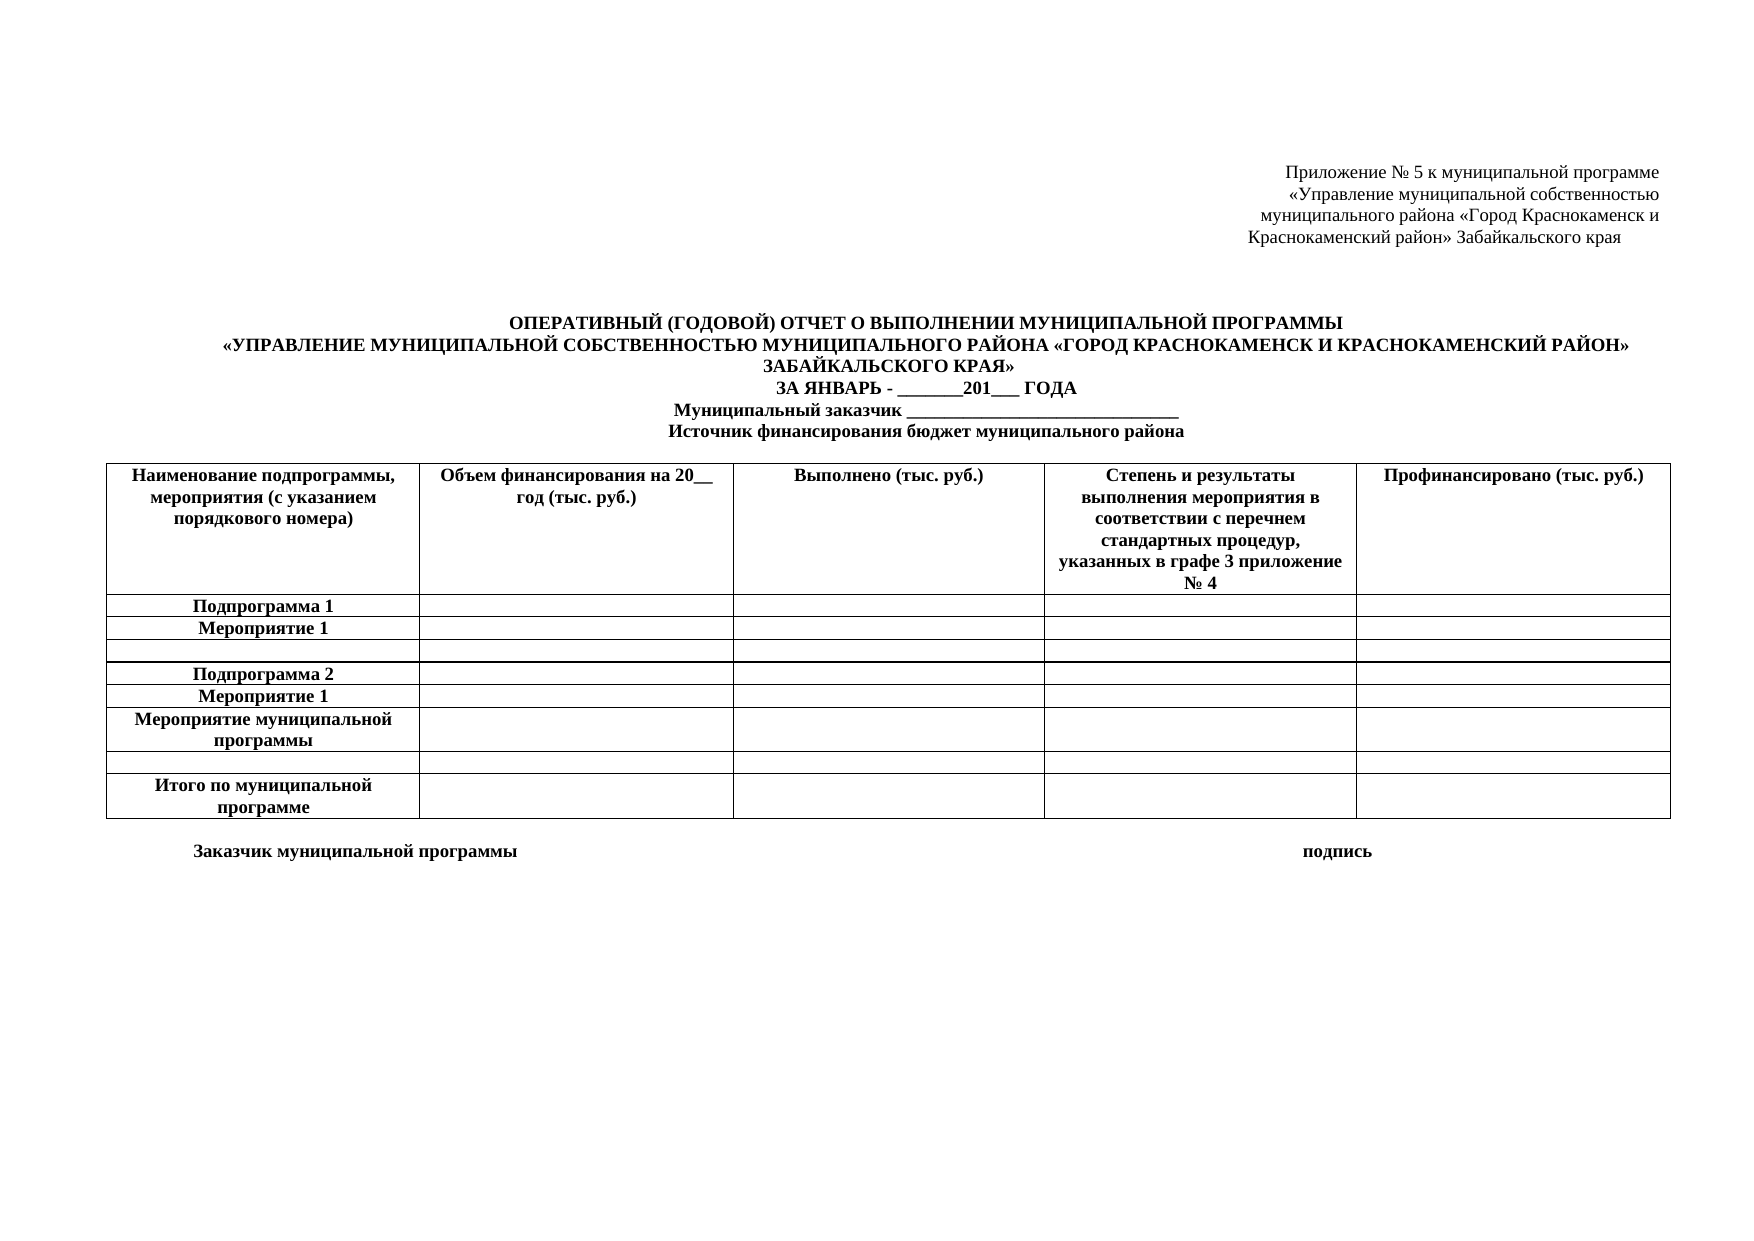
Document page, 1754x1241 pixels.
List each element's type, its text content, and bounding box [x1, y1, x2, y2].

table_cell [1045, 595, 1356, 616]
text Заказчик муниципальной программы подпись [118, 840, 1659, 862]
table_header Объем финансирования на 20__ год (тыс. руб.) [420, 464, 733, 593]
table_cell [1045, 617, 1356, 639]
table_cell Мероприятие 1 [107, 685, 419, 707]
table_cell [734, 663, 1044, 684]
table_header Профинансировано (тыс. руб.) [1357, 464, 1670, 593]
table_cell [1357, 640, 1670, 661]
table_cell [1357, 663, 1670, 684]
text Муниципальный заказчик _____________________________ [118, 398, 1659, 420]
table_cell [1357, 774, 1670, 817]
table_cell [1045, 752, 1356, 773]
table_cell [1045, 774, 1356, 817]
table_cell Подпрограмма 1 [107, 595, 419, 616]
table_cell [734, 617, 1044, 639]
table_cell Мероприятие 1 [107, 617, 419, 639]
table_cell [1045, 663, 1356, 684]
text «УПРАВЛЕНИЕ МУНИЦИПАЛЬНОЙ СОБСТВЕННОСТЬЮ МУНИЦИПАЛЬНОГО РАЙОНА «ГОРОД КРАСНОКАМЕНСК И КРАСНОКАМЕНСКИЙ РАЙОН» ЗАБАЙКАЛЬСКОГО КРАЯ» [118, 334, 1659, 377]
table_cell [420, 685, 733, 707]
table_cell [1357, 685, 1670, 707]
text ОПЕРАТИВНЫЙ (ГОДОВОЙ) ОТЧЕТ О ВЫПОЛНЕНИИ МУНИЦИПАЛЬНОЙ ПРОГРАММЫ [118, 312, 1659, 334]
table_cell [734, 774, 1044, 817]
table_header Выполнено (тыс. руб.) [734, 464, 1044, 593]
table_cell [107, 640, 419, 661]
text муниципального района «Город Краснокаменск и [118, 204, 1659, 226]
text ЗА ЯНВАРЬ - _______201___ ГОДА [118, 377, 1659, 398]
table_header Наименование подпрограммы, мероприятия (с указанием порядкового номера) [107, 464, 419, 593]
table_cell [1045, 640, 1356, 661]
table_cell [107, 752, 419, 773]
table_cell [1357, 752, 1670, 773]
table_cell [1045, 708, 1356, 751]
table_cell [734, 708, 1044, 751]
table_cell [420, 752, 733, 773]
text Приложение № 5 к муниципальной программе [118, 161, 1659, 183]
table_cell [734, 685, 1044, 707]
table_cell Итого по муниципальной программе [107, 774, 419, 817]
table_cell [1357, 617, 1670, 639]
table_header Степень и результаты выполнения мероприятия в соответствии с перечнем стандартных процедур, указанных в графе 3 приложение № 4 [1045, 464, 1356, 593]
table_cell [734, 752, 1044, 773]
table_cell [734, 640, 1044, 661]
table_cell Мероприятие муниципальной программы [107, 708, 419, 751]
table_cell [420, 774, 733, 817]
text Краснокаменский район» Забайкальского края [928, 226, 1659, 247]
table_cell [420, 663, 733, 684]
table_cell [1357, 595, 1670, 616]
table_cell [420, 595, 733, 616]
table_cell [734, 595, 1044, 616]
table_cell [420, 640, 733, 661]
table_cell [420, 708, 733, 751]
text «Управление муниципальной собственностью [118, 183, 1659, 204]
text Источник финансирования бюджет муниципального района [118, 420, 1659, 442]
table_cell [420, 617, 733, 639]
table_cell Подпрограмма 2 [107, 663, 419, 684]
table_cell [1357, 708, 1670, 751]
table_cell [1045, 685, 1356, 707]
